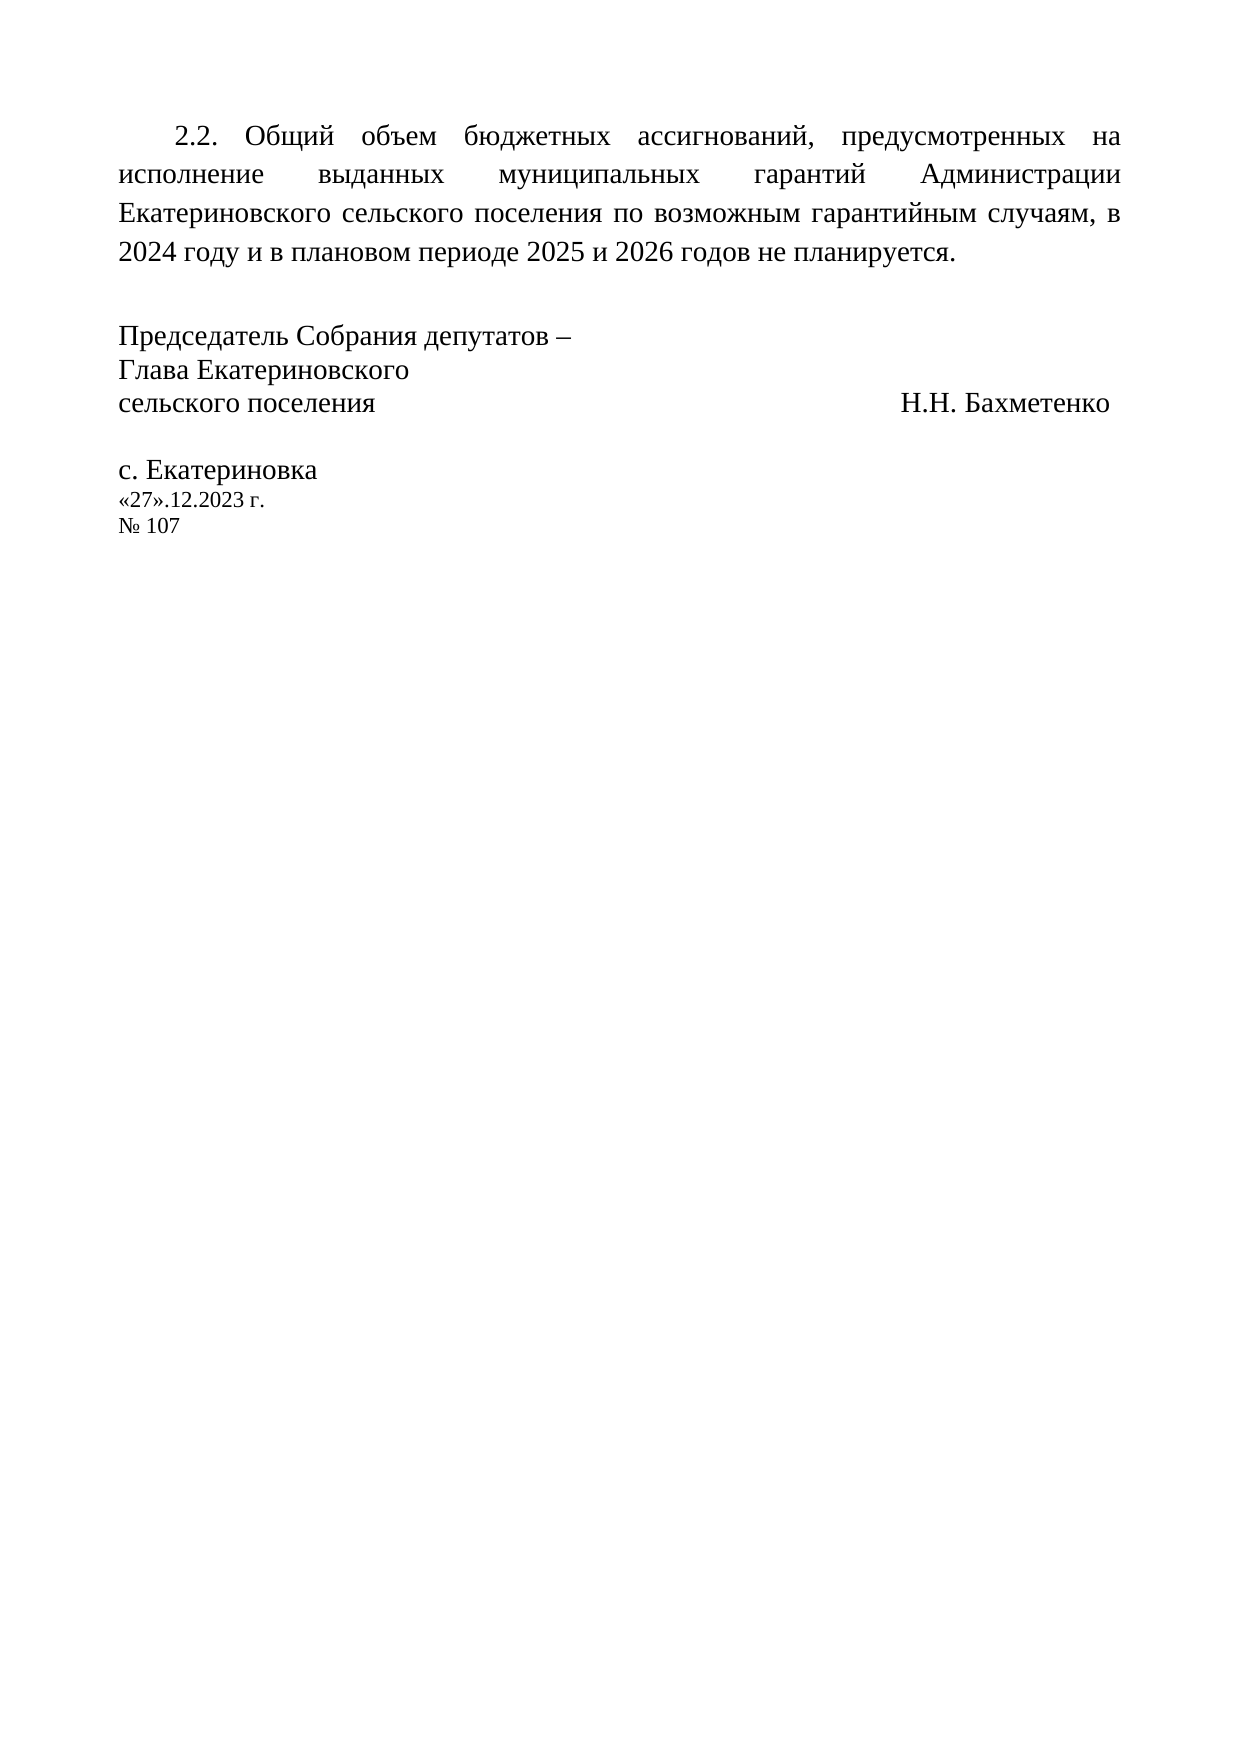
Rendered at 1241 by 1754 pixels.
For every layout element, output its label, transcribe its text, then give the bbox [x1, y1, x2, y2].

text № 107 [118, 512, 1122, 539]
text с. Екатериновка [118, 452, 1122, 486]
text 2.2. Общий объем бюджетных ассигнований, предусмотренных на исполнение выданных муниципальных гарантий Администрации Екатериновского сельского поселения по возможным гарантийным случаям, в 2024 году и в плановом периоде 2025 и 2026 годов не планируется. [118, 118, 1122, 267]
text Председатель Собрания депутатов – [118, 318, 1122, 352]
text сельского поселения Н.Н. Бахметенко [118, 385, 1122, 419]
text Глава Екатериновского [118, 352, 1122, 385]
text «27».12.2023 г. [118, 486, 1122, 512]
